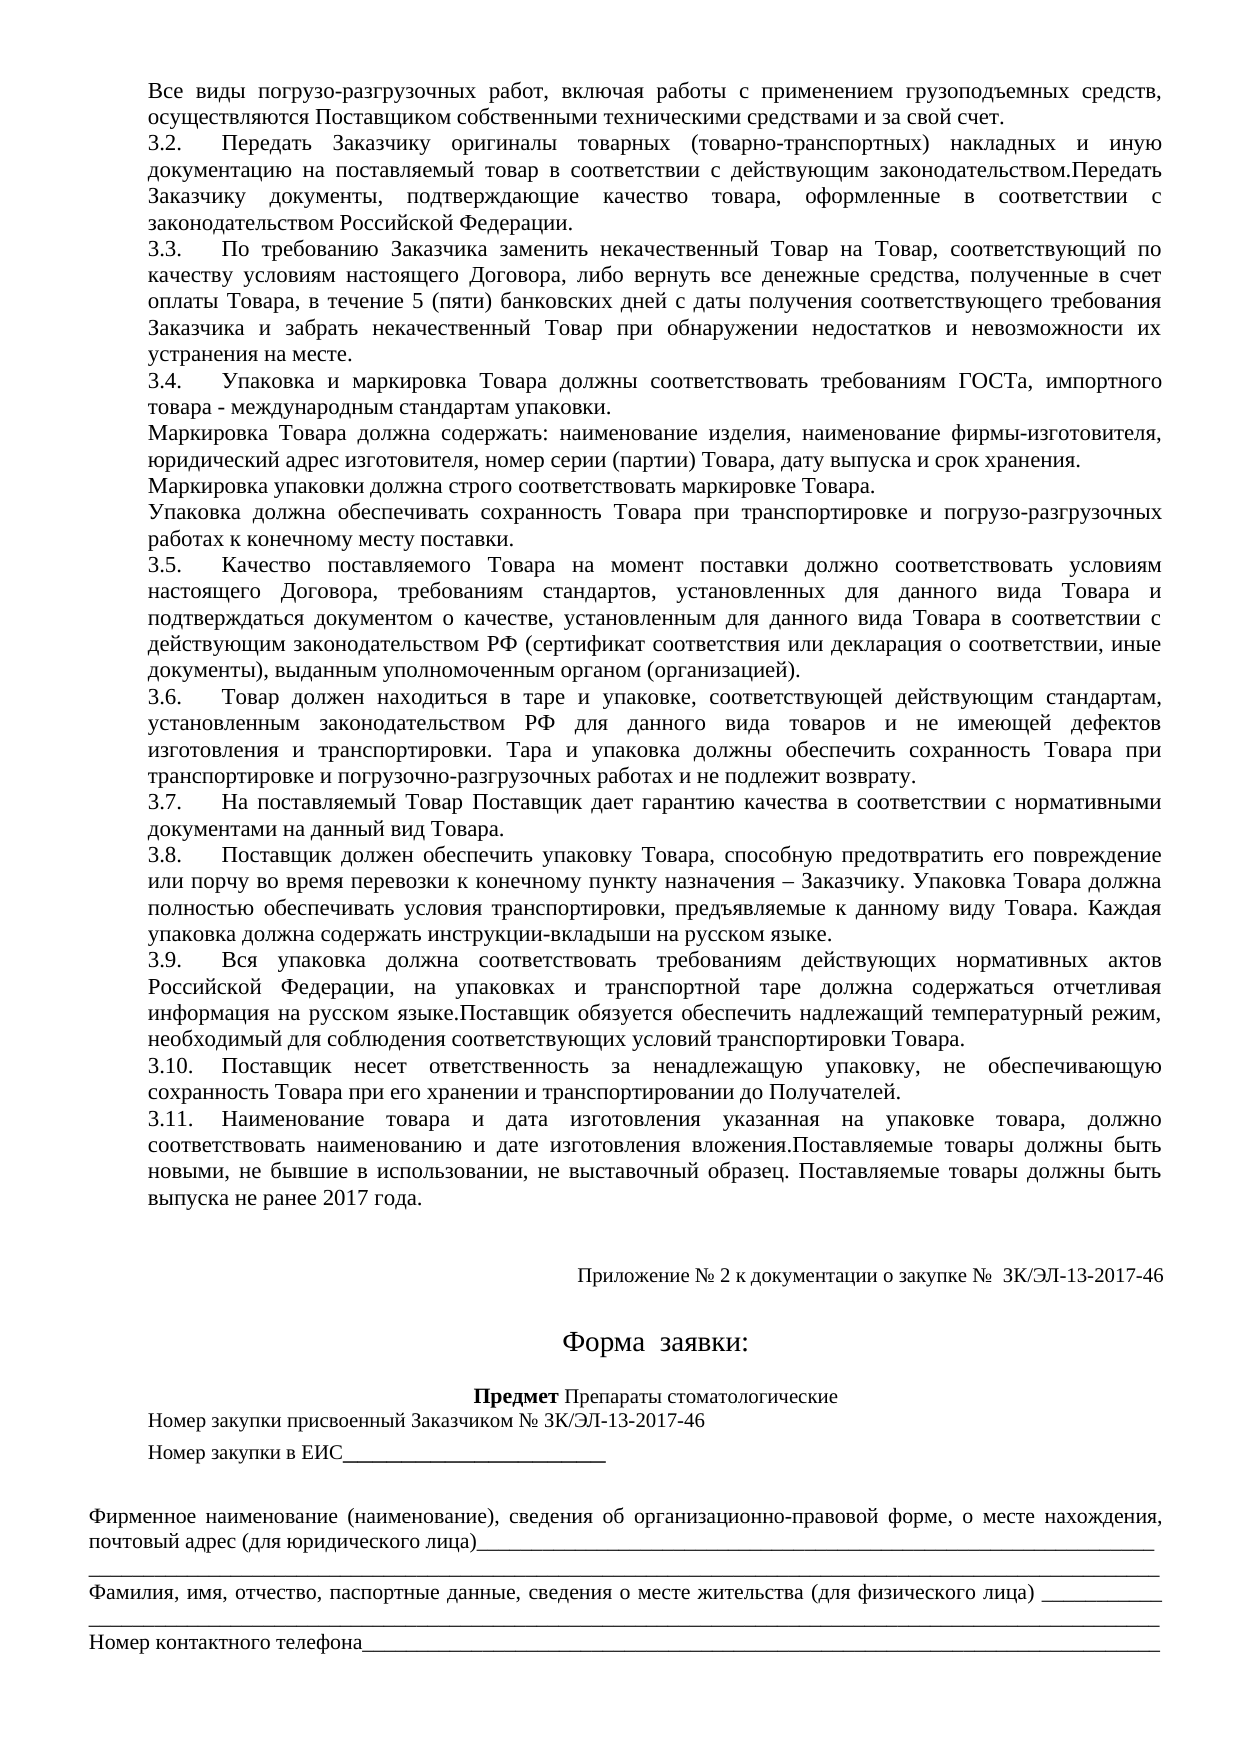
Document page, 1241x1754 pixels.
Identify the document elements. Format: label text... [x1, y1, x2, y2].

list Поставщик несет ответственность за ненадлежащую упаковку, не обеспечивающую сохранность Товара при его хранении и транспортировании до Получателей. [148, 1052, 1163, 1104]
list Передать Заказчику оригиналы товарных (товарно-транспортных) накладных и иную документацию на поставляемый товар в соответствии с действующим законодательством.Передать Заказчику документы, подтверждающие качество товара, оформленные в соответствии с законодательством Российской Федерации. [148, 129, 1163, 235]
text __________________________________________________________________________________________________ [89, 1554, 1163, 1579]
text Маркировка Товара должна содержать: наименование изделия, наименование фирмы-изготовителя, юридический адрес изготовителя, номер серии (партии) Товара, дату выпуска и срок хранения. [148, 419, 1163, 472]
text Форма заявки: [148, 1324, 1163, 1358]
list По требованию Заказчика заменить некачественный Товар на Товар, соответствующий по качеству условиям настоящего Договора, либо вернуть все денежные средства, полученные в счет оплаты Товара, в течение 5 (пяти) банковских дней с даты получения соответствующего требования Заказчика и забрать некачественный Товар при обнаружении недостатков и невозможности их устранения на месте. [148, 235, 1163, 367]
list Поставщик должен обеспечить упаковку Товара, способную предотвратить его повреждение или порчу во время перевозки к конечному пункту назначения – Заказчику. Упаковка Товара должна полностью обеспечивать условия транспортировки, предъявляемые к данному виду Товара. Каждая упаковка должна содержать инструкции-вкладыши на русском языке. [148, 841, 1163, 946]
text Все виды погрузо-разгрузочных работ, включая работы с применением грузоподъемных средств, осуществляются Поставщиком собственными техническими средствами и за свой счет. [148, 77, 1163, 129]
text Фирменное наименование (наименование), сведения об организационно-правовой форме, о месте нахождения, почтовый адрес (для юридического лица)______________________________________________________________ [89, 1503, 1163, 1554]
text Предмет Препараты стоматологические [148, 1383, 1163, 1408]
text Номер закупки в ЕИС__________________ [148, 1432, 1163, 1466]
text Приложение № 2 к документации о закупке № ЗК/ЭЛ-13-2017-46 [148, 1263, 1163, 1287]
text Номер контактного телефона_________________________________________________________________________ [89, 1629, 1163, 1654]
text Номер закупки присвоенный Заказчиком № ЗК/ЭЛ-13-2017-46 [148, 1408, 1163, 1432]
list Товар должен находиться в таре и упаковке, соответствующей действующим стандартам, установленным законодательством РФ для данного вида товаров и не имеющей дефектов изготовления и транспортировки. Тара и упаковка должны обеспечить сохранность Товара при транспортировке и погрузочно-разгрузочных работах и не подлежит возврату. [148, 683, 1163, 788]
text Маркировка упаковки должна строго соответствовать маркировке Товара. [148, 472, 1163, 498]
text Упаковка должна обеспечивать сохранность Товара при транспортировке и погрузо-разгрузочных работах к конечному месту поставки. [148, 498, 1163, 551]
list На поставляемый Товар Поставщик дает гарантию качества в соответствии с нормативными документами на данный вид Товара. [148, 788, 1163, 841]
list Вся упаковка должна соответствовать требованиям действующих нормативных актов Российской Федерации, на упаковках и транспортной таре должна содержаться отчетливая информация на русском языке.Поставщик обязуется обеспечить надлежащий температурный режим, необходимый для соблюдения соответствующих условий транспортировки Товара. [148, 946, 1163, 1052]
list Качество поставляемого Товара на момент поставки должно соответствовать условиям настоящего Договора, требованиям стандартов, установленных для данного вида Товара и подтверждаться документом о качестве, установленным для данного вида Товара в соответствии с действующим законодательством РФ (сертификат соответствия или декларация о соответствии, иные документы), выданным уполномоченным органом (организацией). [148, 551, 1163, 683]
text Фамилия, имя, отчество, паспортные данные, сведения о месте жительства (для физического лица) ___________ __________________________________________________________________________________________________ [89, 1579, 1163, 1629]
list Наименование товара и дата изготовления указанная на упаковке товара, должно соответствовать наименованию и дате изготовления вложения.Поставляемые товары должны быть новыми, не бывшие в использовании, не выставочный образец. Поставляемые товары должны быть выпуска не ранее 2017 года. [148, 1104, 1163, 1210]
list Упаковка и маркировка Товара должны соответствовать требованиям ГОСТа, импортного товара - международным стандартам упаковки. [148, 367, 1163, 419]
